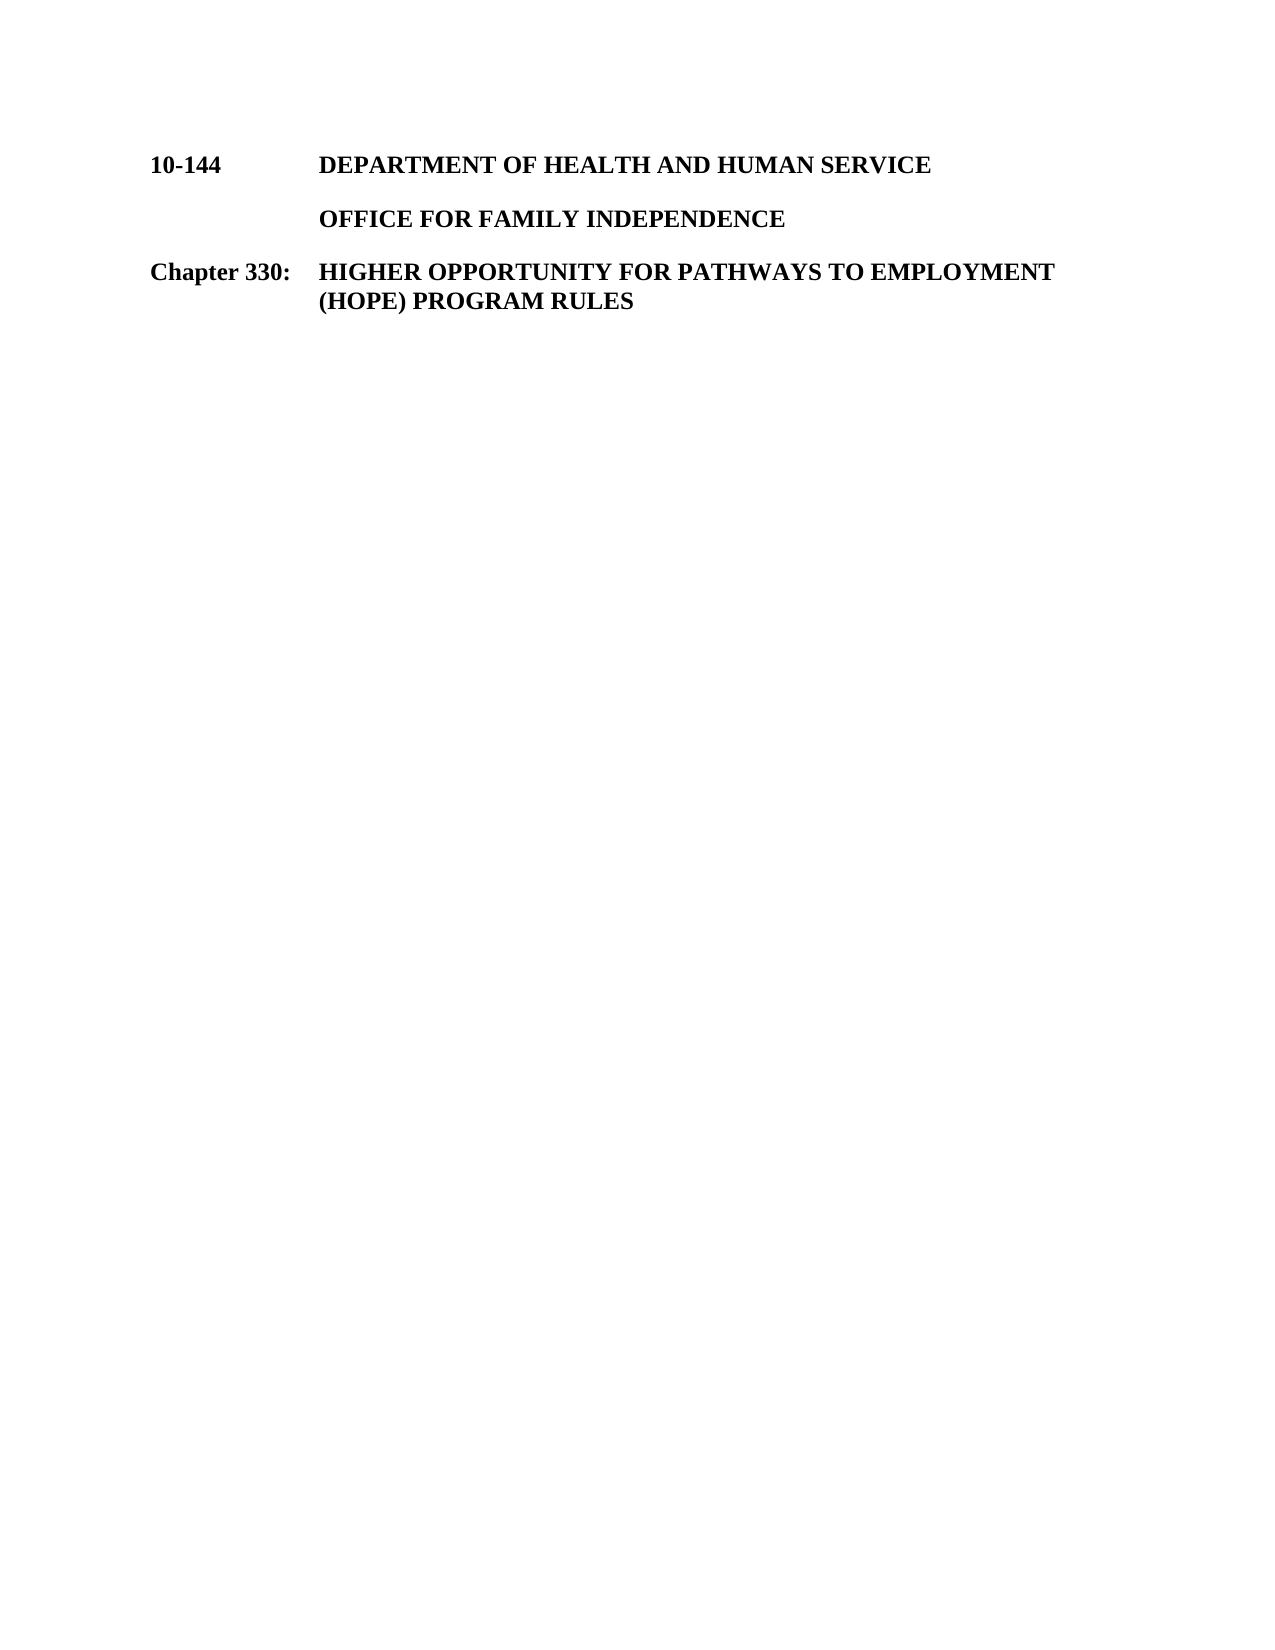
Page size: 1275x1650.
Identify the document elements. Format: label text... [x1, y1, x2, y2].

text Chapter 330: HIGHER OPPORTUNITY FOR PATHWAYS TO EMPLOYMENT (HOPE) PROGRAM RULES [150, 257, 1125, 315]
text 10-144 DEPARTMENT OF HEALTH AND HUMAN SERVICE [150, 150, 1125, 179]
text OFFICE FOR FAMILY INDEPENDENCE [319, 204, 1125, 232]
